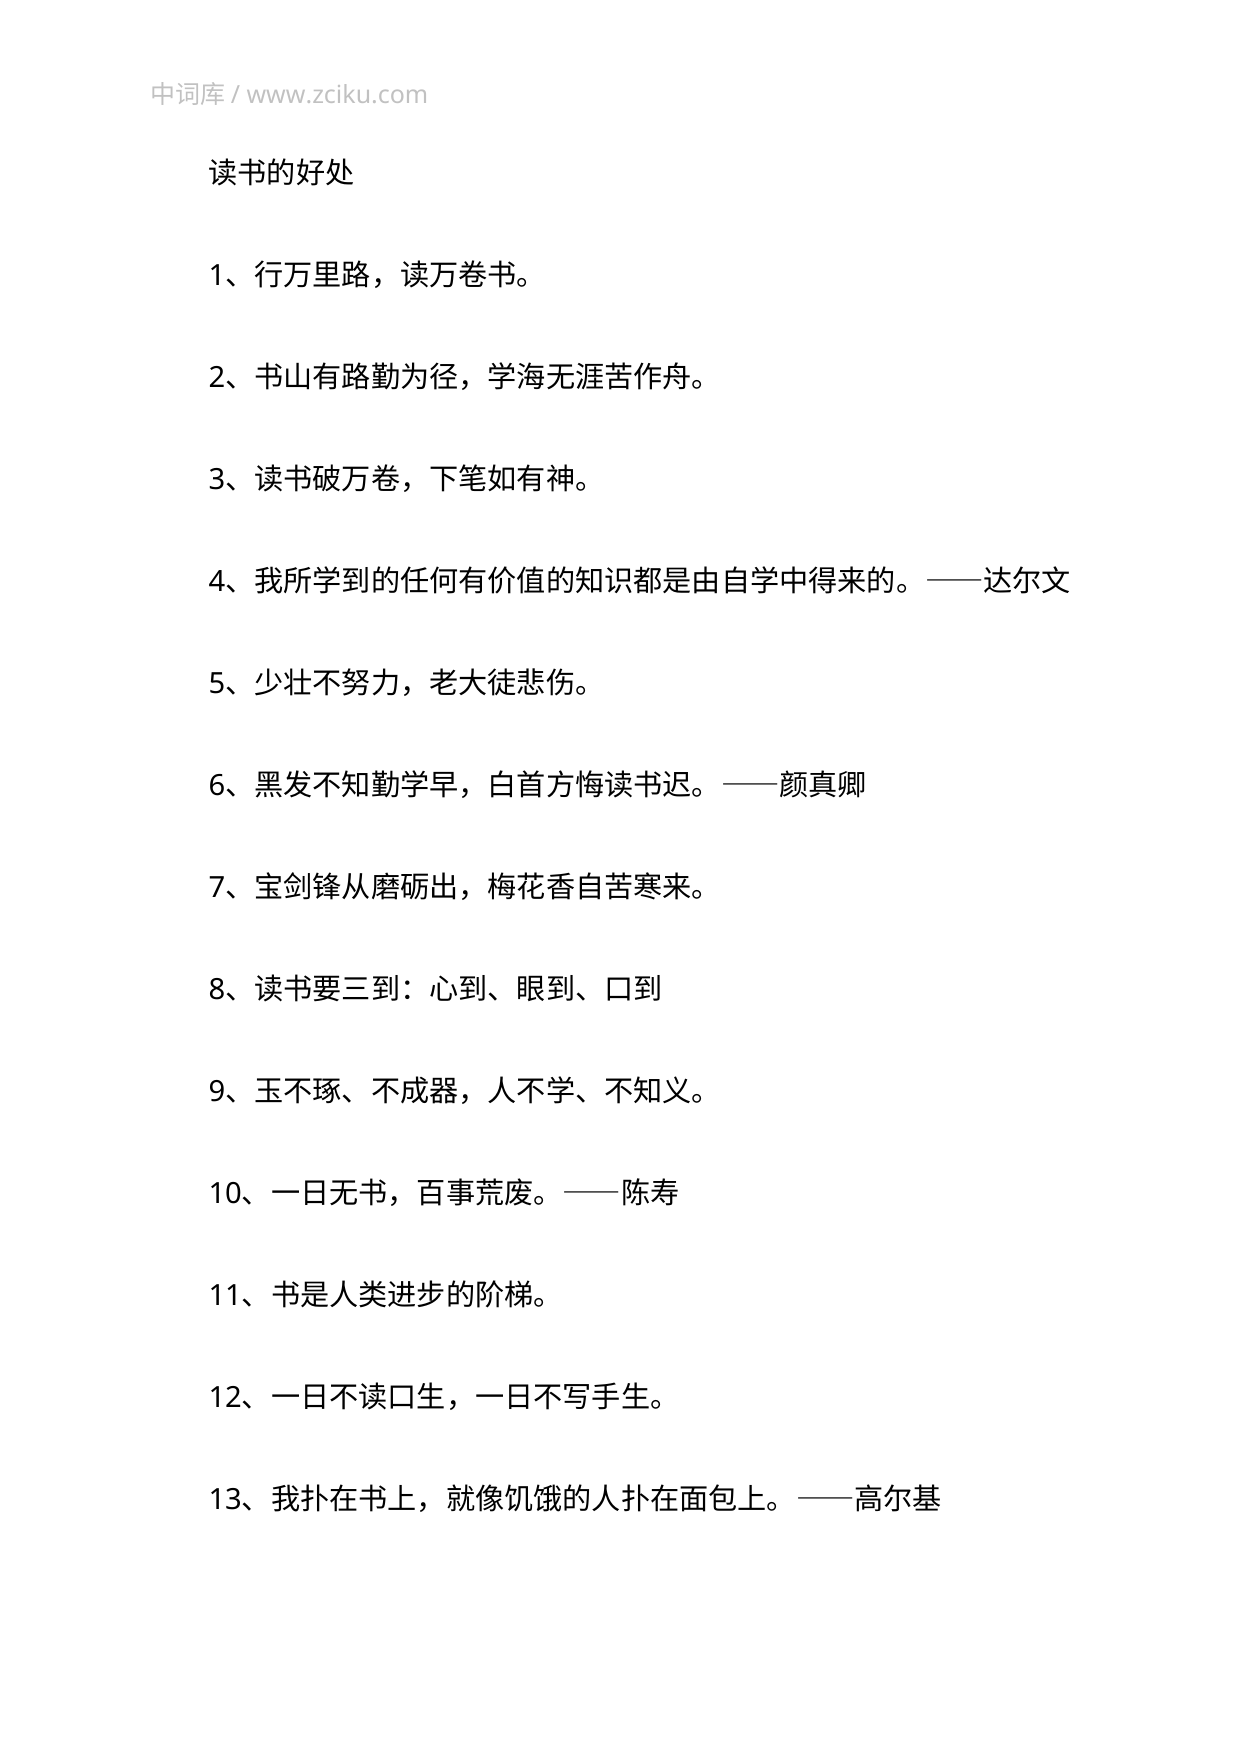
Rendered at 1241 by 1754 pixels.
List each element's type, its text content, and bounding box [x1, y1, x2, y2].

text 10、一日无书，百事荒废。——陈寿 [150, 1169, 1090, 1212]
text 2、书山有路勤为径，学海无涯苦作舟。 [150, 354, 1090, 396]
text 6、黑发不知勤学早，白首方悔读书迟。——颜真卿 [150, 762, 1090, 804]
text 读书的好处 [150, 150, 1090, 192]
text 8、读书要三到：心到、眼到、口到 [150, 966, 1090, 1008]
text 7、宝剑锋从磨砺出，梅花香自苦寒来。 [150, 864, 1090, 906]
text 3、读书破万卷，下笔如有神。 [150, 456, 1090, 498]
text 9、玉不琢、不成器，人不学、不知义。 [150, 1068, 1090, 1110]
text 4、我所学到的任何有价值的知识都是由自学中得来的。——达尔文 [150, 558, 1090, 600]
text 13、我扑在书上，就像饥饿的人扑在面包上。——高尔基 [150, 1476, 1090, 1518]
text 5、少壮不努力，老大徒悲伤。 [150, 660, 1090, 702]
text 1、行万里路，读万卷书。 [150, 252, 1090, 294]
text 11、书是人类进步的阶梯。 [150, 1272, 1090, 1314]
text 12、一日不读口生，一日不写手生。 [150, 1373, 1090, 1416]
